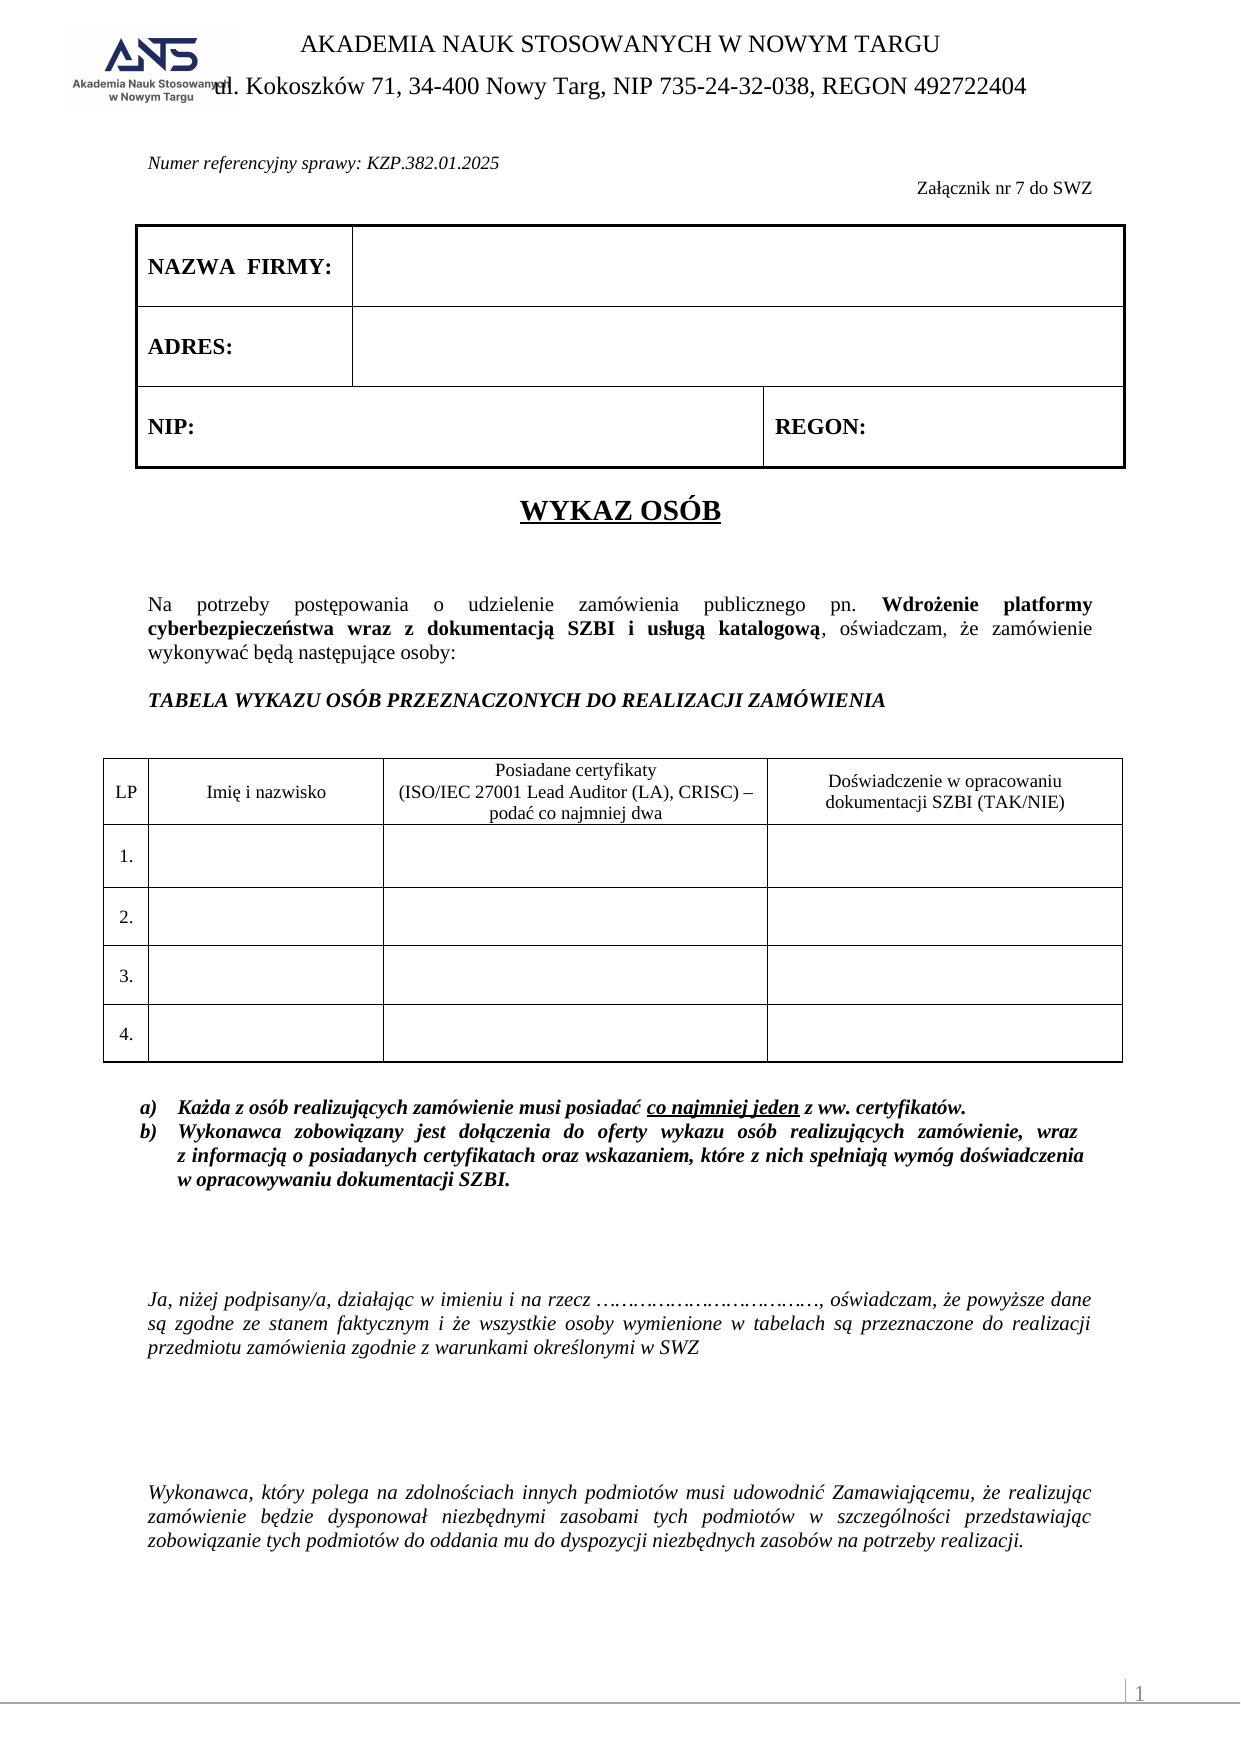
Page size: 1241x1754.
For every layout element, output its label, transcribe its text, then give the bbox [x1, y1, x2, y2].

text WYKAZ OSÓB [148, 493, 1092, 527]
table_header Doświadczenie w opracowaniu dokumentacji SZBI (TAK/NIE) [768, 759, 1122, 824]
text Na potrzeby postępowania o udzielenie zamówienia publicznego pn. Wdrożenie platformy cyberbezpieczeństwa wraz z dokumentacją SZBI i usługą katalogową, oświadczam, że zamówienie wykonywać będą następujące osoby: [148, 592, 1092, 664]
text Ja, niżej podpisany/a, działając w imieniu i na rzecz ………………………………, oświadczam, że powyższe dane są zgodne ze stanem faktycznym i że wszystkie osoby wymienione w tabelach są przeznaczone do realizacji przedmiotu zamówienia zgodnie z warunkami określonymi w SWZ [148, 1287, 1092, 1359]
table_cell [149, 825, 383, 887]
table_header LP [104, 759, 148, 824]
table_cell REGON: [764, 387, 1123, 466]
table_header Posiadane certyfikaty (ISO/IEC 27001 Lead Auditor (LA), CRISC) – podać co najmniej dwa [384, 759, 767, 824]
table_cell 3. [104, 946, 148, 1004]
text Załącznik nr 7 do SWZ [148, 177, 1092, 199]
table_cell [768, 888, 1122, 945]
table_cell [149, 946, 383, 1004]
list Każda z osób realizujących zamówienie musi posiadać co najmniej jeden z ww. certyfikatów. [140, 1094, 1092, 1119]
table_cell NIP: [138, 387, 763, 466]
table_cell [384, 946, 767, 1004]
table_cell [384, 825, 767, 887]
table_header NAZWA FIRMY: [138, 227, 352, 306]
text Numer referencyjny sprawy: KZP.382.01.2025 [148, 152, 1092, 174]
picture [62, 29, 240, 109]
text Wykonawca, który polega na zdolnościach innych podmiotów musi udowodnić Zamawiającemu, że realizując zamówienie będzie dysponował niezbędnymi zasobami tych podmiotów w szczególności przedstawiając zobowiązanie tych podmiotów do oddania mu do dyspozycji niezbędnych zasobów na potrzeby realizacji. [148, 1479, 1092, 1552]
table_cell 4. [104, 1005, 148, 1061]
table_cell ADRES: [138, 307, 352, 386]
table_cell [353, 307, 1123, 386]
table_cell [384, 888, 767, 945]
table_cell 2. [104, 888, 148, 945]
list Wykonawca zobowiązany jest dołączenia do oferty wykazu osób realizujących zamówienie, wraz z informacją o posiadanych certyfikatach oraz wskazaniem, które z nich spełniają wymóg doświadczenia w opracowywaniu dokumentacji SZBI. [140, 1119, 1092, 1191]
table_cell [149, 888, 383, 945]
table_cell 1. [104, 825, 148, 887]
table_cell [149, 1005, 383, 1061]
table_header Imię i nazwisko [149, 759, 383, 824]
table_cell [384, 1005, 767, 1061]
table_cell [768, 825, 1122, 887]
text TABELA WYKAZU OSÓB PRZEZNACZONYCH DO REALIZACJI ZAMÓWIENIA [148, 688, 1092, 712]
table_header [353, 227, 1123, 306]
table_cell [768, 1005, 1122, 1061]
table_cell [768, 946, 1122, 1004]
